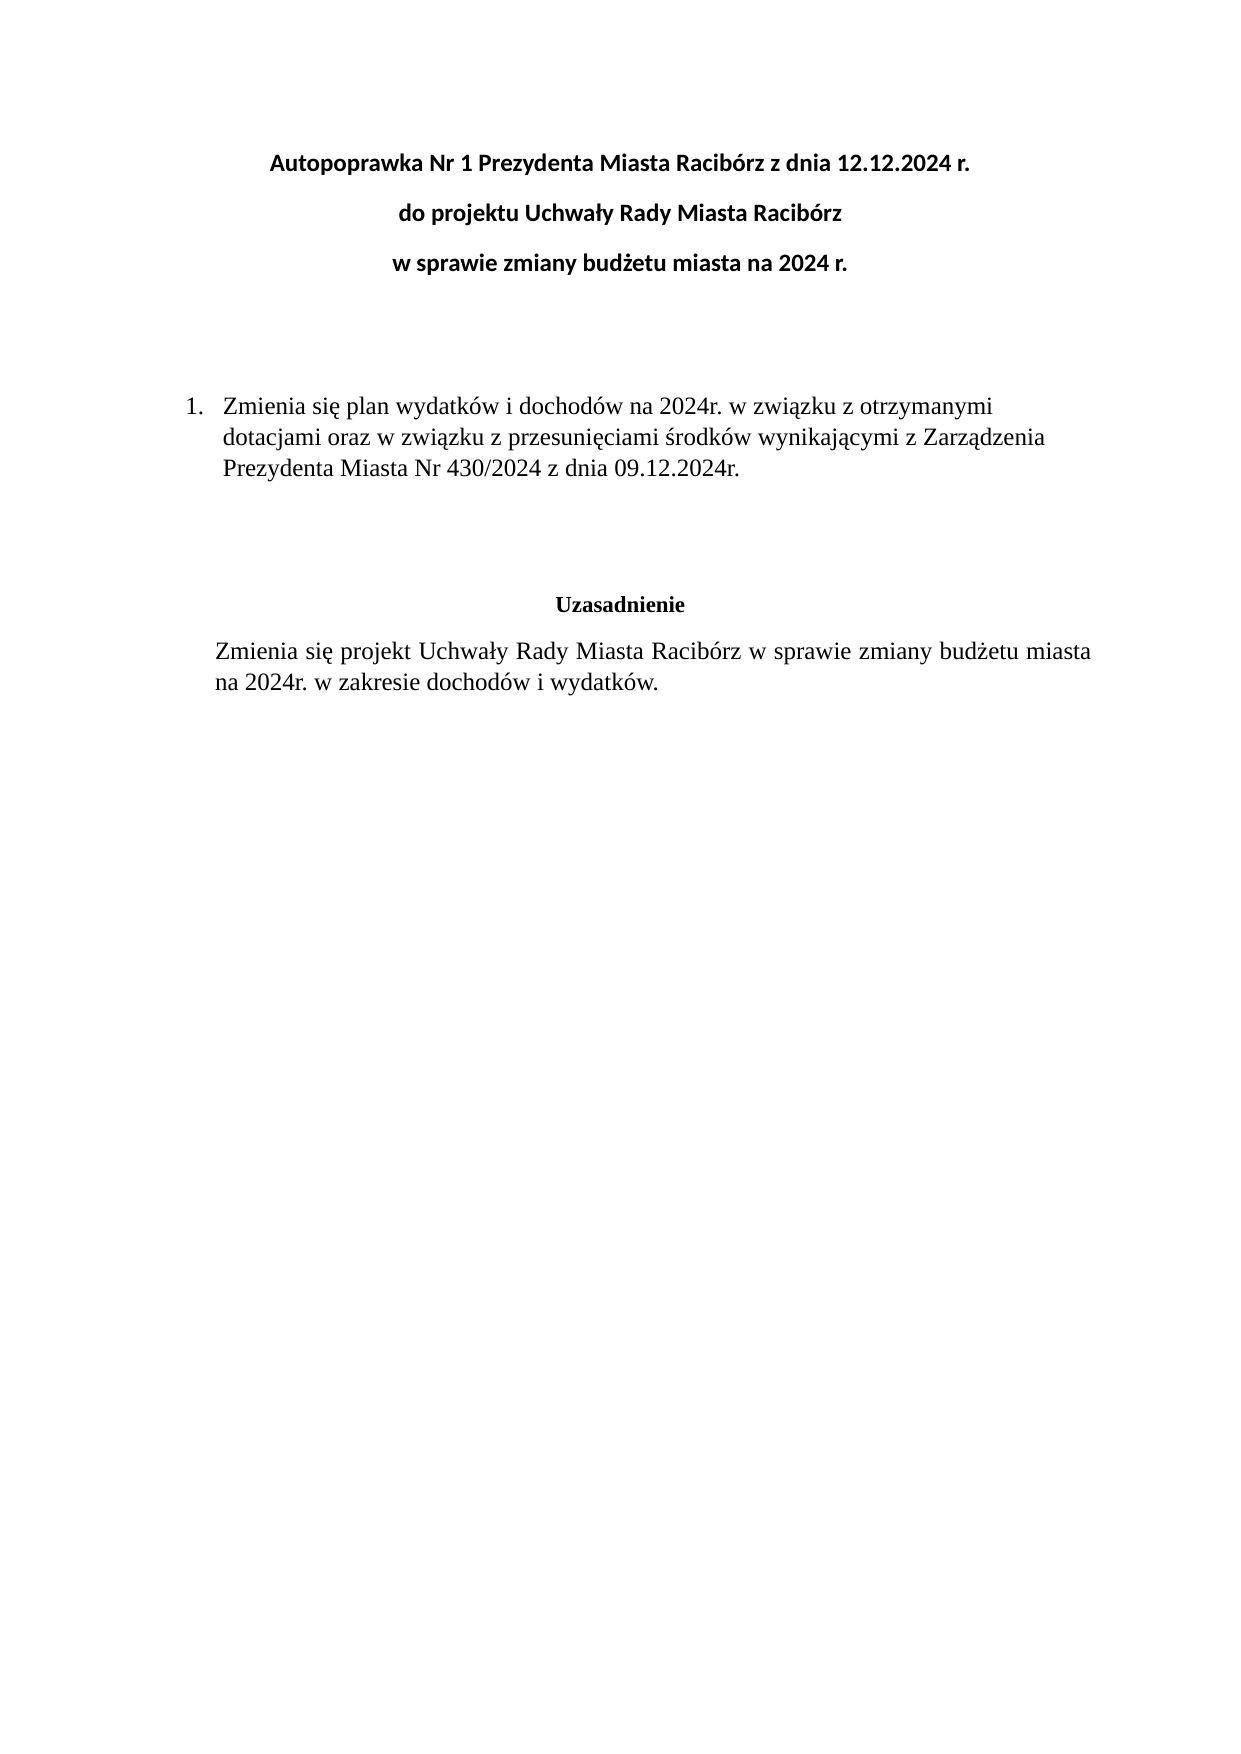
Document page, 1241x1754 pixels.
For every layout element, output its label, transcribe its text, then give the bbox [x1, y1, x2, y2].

text do projektu Uchwały Rady Miasta Racibórz [148, 197, 1093, 228]
text Autopoprawka Nr 1 Prezydenta Miasta Racibórz z dnia 12.12.2024 r. [148, 148, 1093, 178]
list Zmienia się plan wydatków i dochodów na 2024r. w związku z otrzymanymi dotacjami oraz w związku z przesunięciami środków wynikającymi z Zarządzenia Prezydenta Miasta Nr 430/2024 z dnia 09.12.2024r. [185, 391, 1093, 482]
text Uzasadnienie [148, 591, 1093, 617]
text w sprawie zmiany budżetu miasta na 2024 r. [148, 247, 1093, 277]
list Zmienia się projekt Uchwały Rady Miasta Racibórz w sprawie zmiany budżetu miasta na 2024r. w zakresie dochodów i wydatków. [215, 636, 1093, 696]
